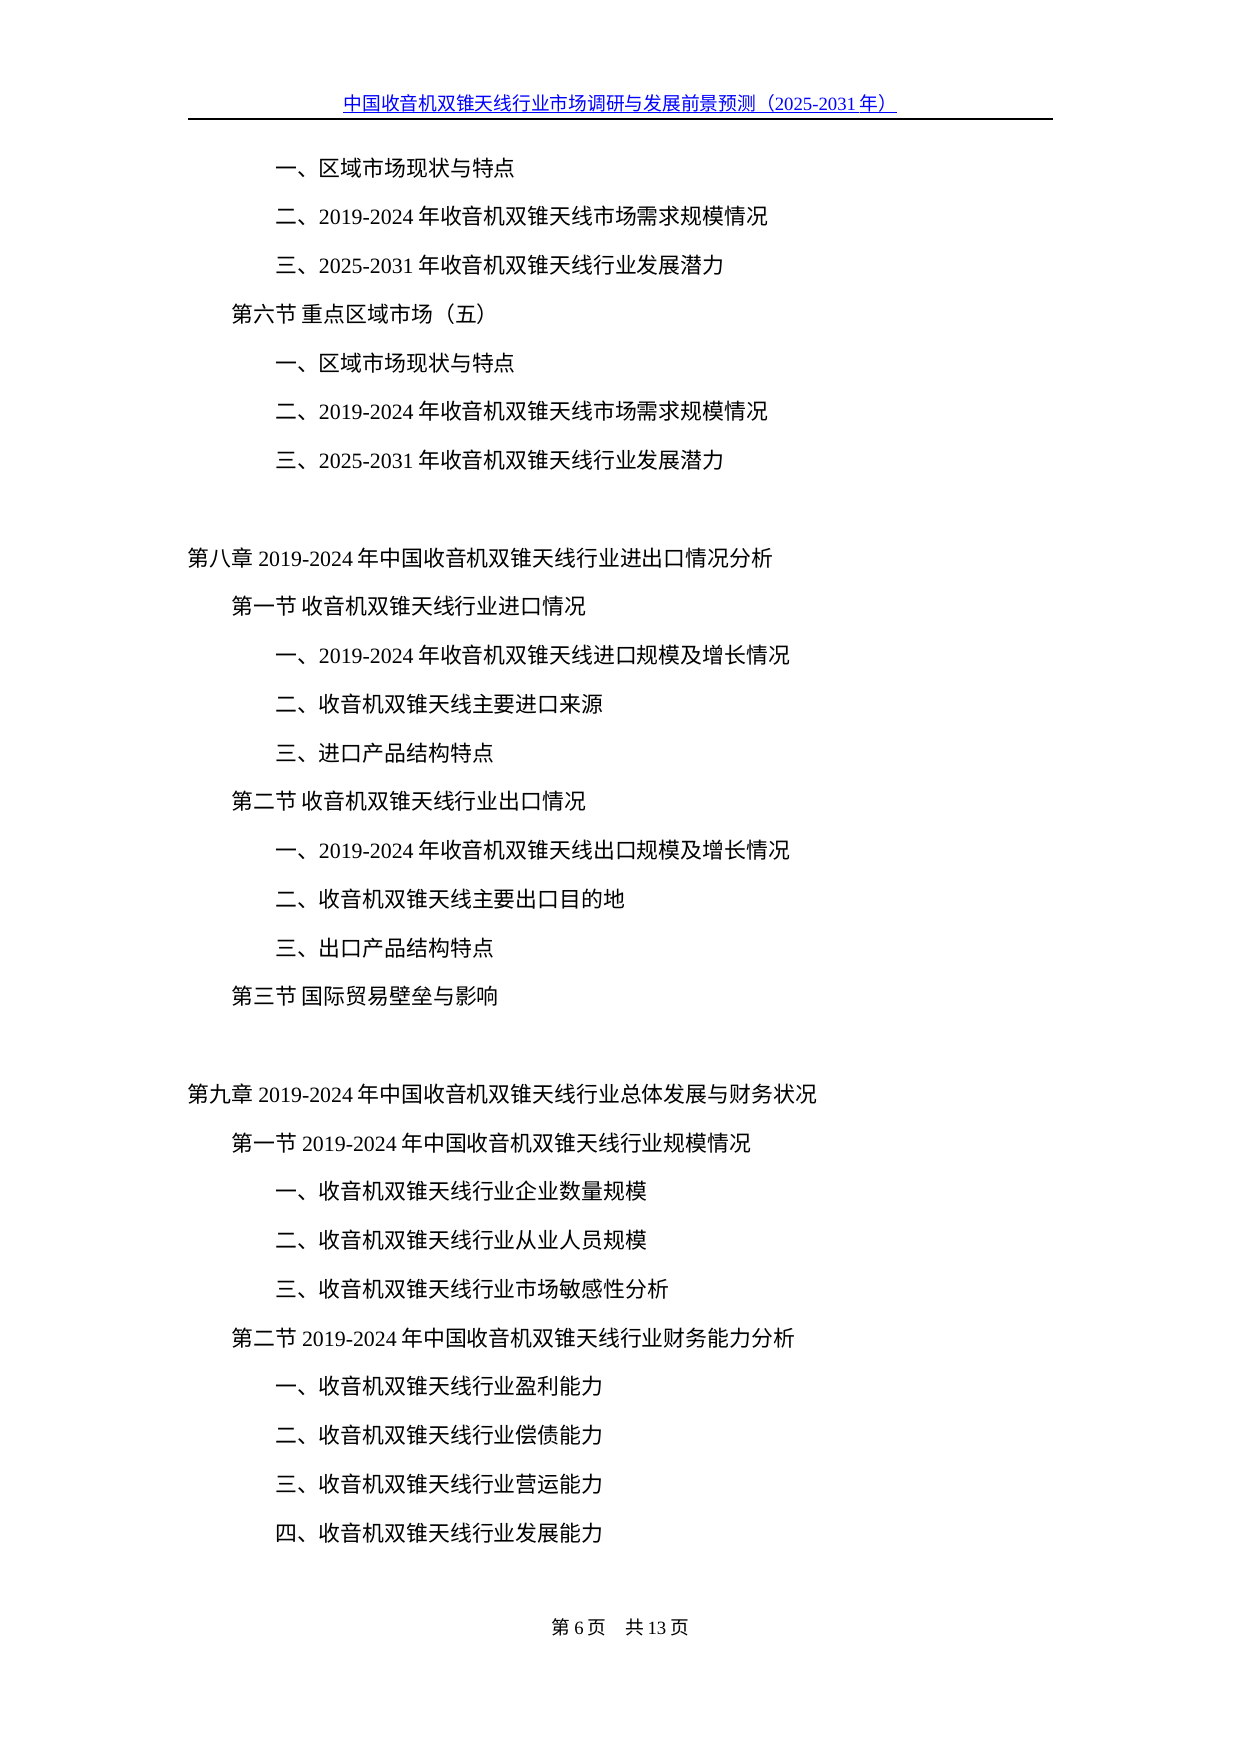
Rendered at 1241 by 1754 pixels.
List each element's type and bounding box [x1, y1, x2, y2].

text [187, 150, 1053, 1548]
